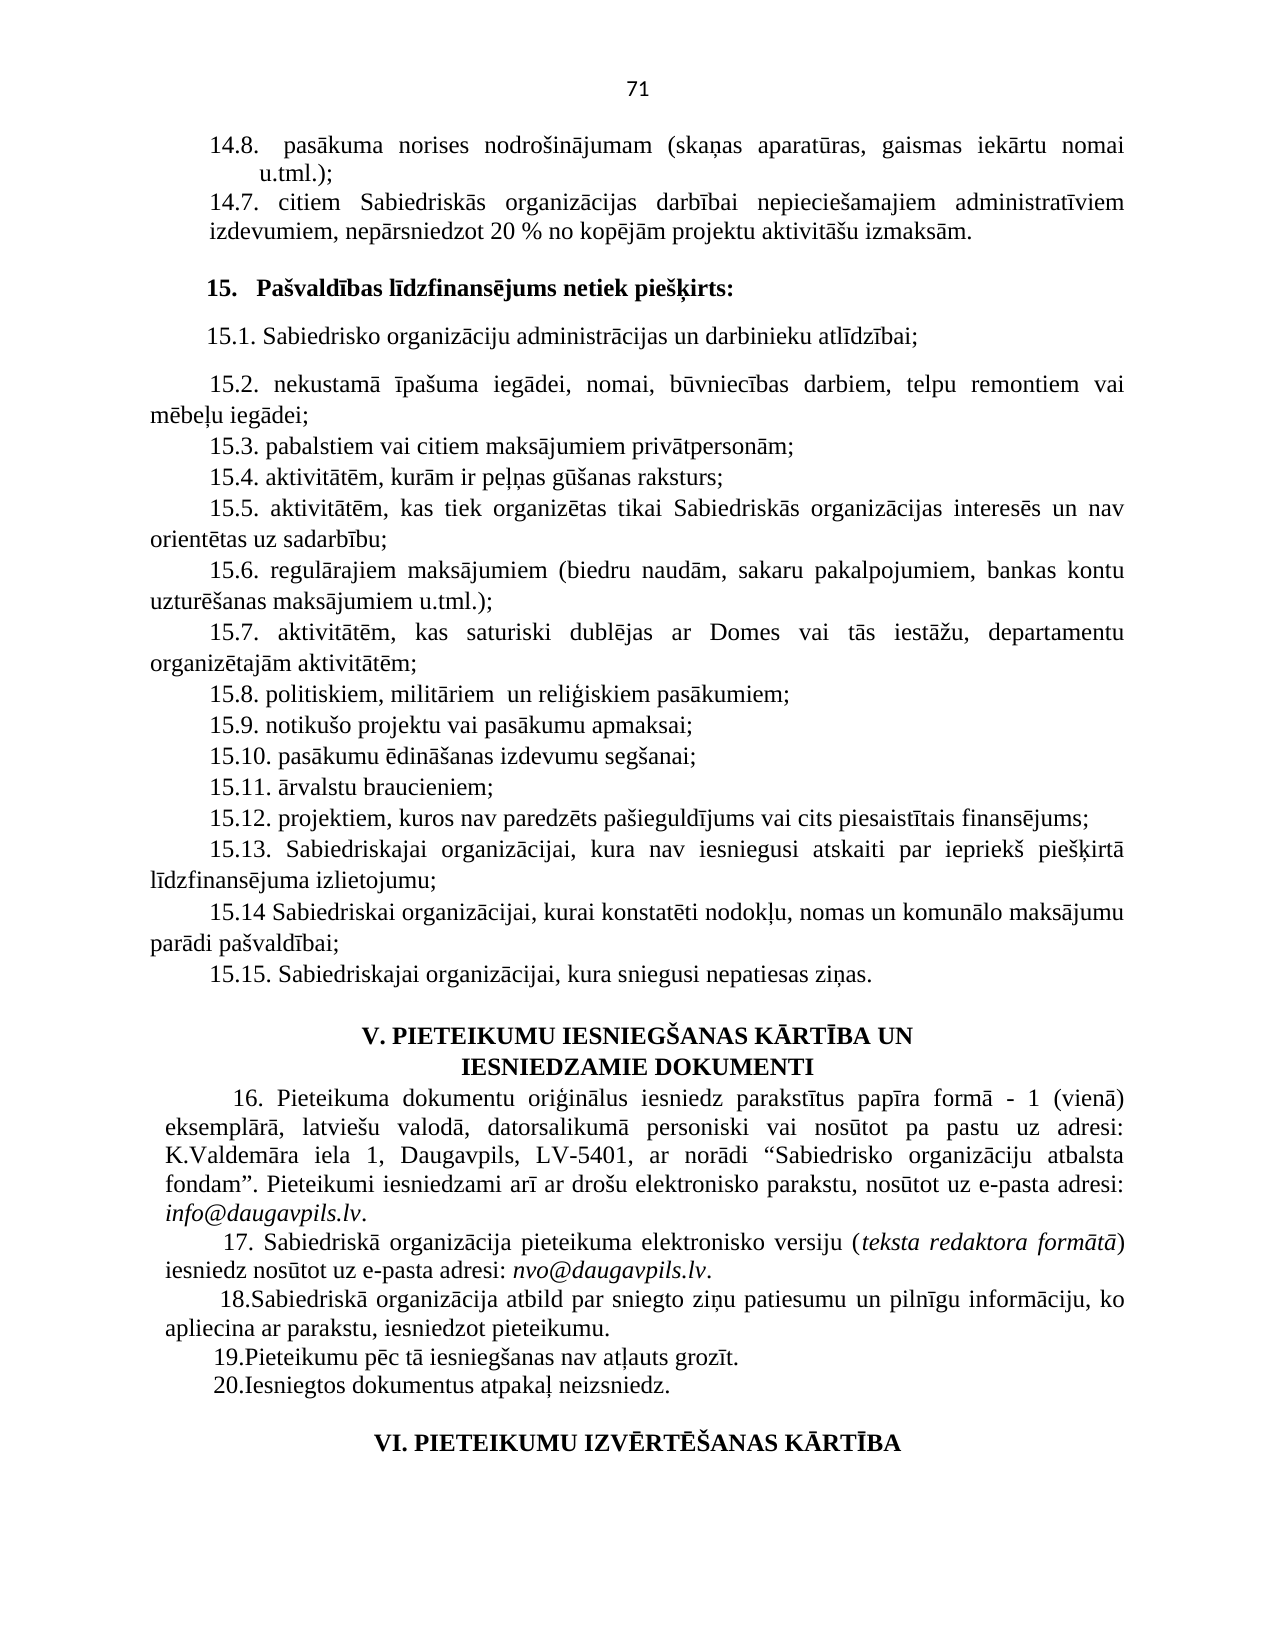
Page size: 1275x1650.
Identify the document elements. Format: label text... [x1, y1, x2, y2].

list 15.9. notikušo projektu vai pasākumu apmaksai; [150, 710, 1125, 739]
list V. PIETEIKUMU IESNIEGŠANAS KĀRTĪBA UN [150, 1021, 1125, 1049]
list 15.3. pabalstiem vai citiem maksājumiem privātpersonām; [150, 431, 1125, 460]
text 15. Pašvaldības līdzfinansējums netiek piešķirts: [150, 273, 1125, 302]
list 15.10. pasākumu ēdināšanas izdevumu segšanai; [150, 741, 1125, 770]
list 15.12. projektiem, kuros nav paredzēts pašieguldījums vai cits piesaistītais finansējums; [150, 803, 1125, 832]
list 15.13. Sabiedriskajai organizācijai, kura nav iesniegusi atskaiti par iepriekš piešķirtā līdzfinansējuma izlietojumu; [150, 834, 1125, 894]
list 14.7. citiem Sabiedriskās organizācijas darbībai nepieciešamajiem administratīviem izdevumiem, nepārsniedzot 20 % no kopējām projektu aktivitāšu izmaksām. [209, 187, 1125, 245]
list 15.5. aktivitātēm, kas tiek organizētas tikai Sabiedriskās organizācijas interesēs un nav orientētas uz sadarbību; [150, 493, 1125, 553]
list IESNIEDZAMIE DOKUMENTI [150, 1052, 1125, 1081]
text 15.1. Sabiedrisko organizāciju administrācijas un darbinieku atlīdzībai; [150, 321, 1125, 350]
list 15.2. nekustamā īpašuma iegādei, nomai, būvniecības darbiem, telpu remontiem vai mēbeļu iegādei; [150, 369, 1125, 429]
list 15.14 Sabiedriskai organizācijai, kurai konstatēti nodokļu, nomas un komunālo maksājumu parādi pašvaldībai; [150, 897, 1125, 956]
list 15.11. ārvalstu braucieniem; [150, 772, 1125, 801]
text 18.Sabiedriskā organizācija atbild par sniegto ziņu patiesumu un pilnīgu informāciju, ko apliecina ar parakstu, iesniedzot pieteikumu. [165, 1284, 1125, 1342]
list 15.15. Sabiedriskajai organizācijai, kura sniegusi nepatiesas ziņas. [150, 959, 1125, 987]
text 19.Pieteikumu pēc tā iesniegšanas nav atļauts grozīt. [194, 1342, 1125, 1370]
list 15.6. regulārajiem maksājumiem (biedru naudām, sakaru pakalpojumiem, bankas kontu uzturēšanas maksājumiem u.tml.); [150, 555, 1125, 615]
list pasākuma norises nodrošinājumam (skaņas aparatūras, gaismas iekārtu nomai u.tml.); [209, 130, 1125, 187]
text 17. Sabiedriskā organizācija pieteikuma elektronisko versiju (teksta redaktora formātā) iesniedz nosūtot uz e-pasta adresi: nvo@daugavpils.lv. [165, 1227, 1125, 1284]
text 20.Iesniegtos dokumentus atpakaļ neizsniedz. [194, 1370, 1125, 1399]
list 15.8. politiskiem, militāriem un reliģiskiem pasākumiem; [150, 679, 1125, 708]
list 15.4. aktivitātēm, kurām ir peļņas gūšanas raksturs; [150, 462, 1125, 491]
text VI. PIETEIKUMU IZVĒRTĒŠANAS KĀRTĪBA [150, 1428, 1125, 1457]
list 16. Pieteikuma dokumentu oriģinālus iesniedz parakstītus papīra formā - 1 (vienā) eksemplārā, latviešu valodā, datorsalikumā personiski vai nosūtot pa pastu uz adresi: K.Valdemāra iela 1, Daugavpils, LV-5401, ar norādi “Sabiedrisko organizāciju atbalsta fondam”. Pieteikumi iesniedzami arī ar drošu elektronisko parakstu, nosūtot uz e-pasta adresi: info@daugavpils.lv. [165, 1083, 1125, 1227]
list 15.7. aktivitātēm, kas saturiski dublējas ar Domes vai tās iestāžu, departamentu organizētajām aktivitātēm; [150, 617, 1125, 677]
